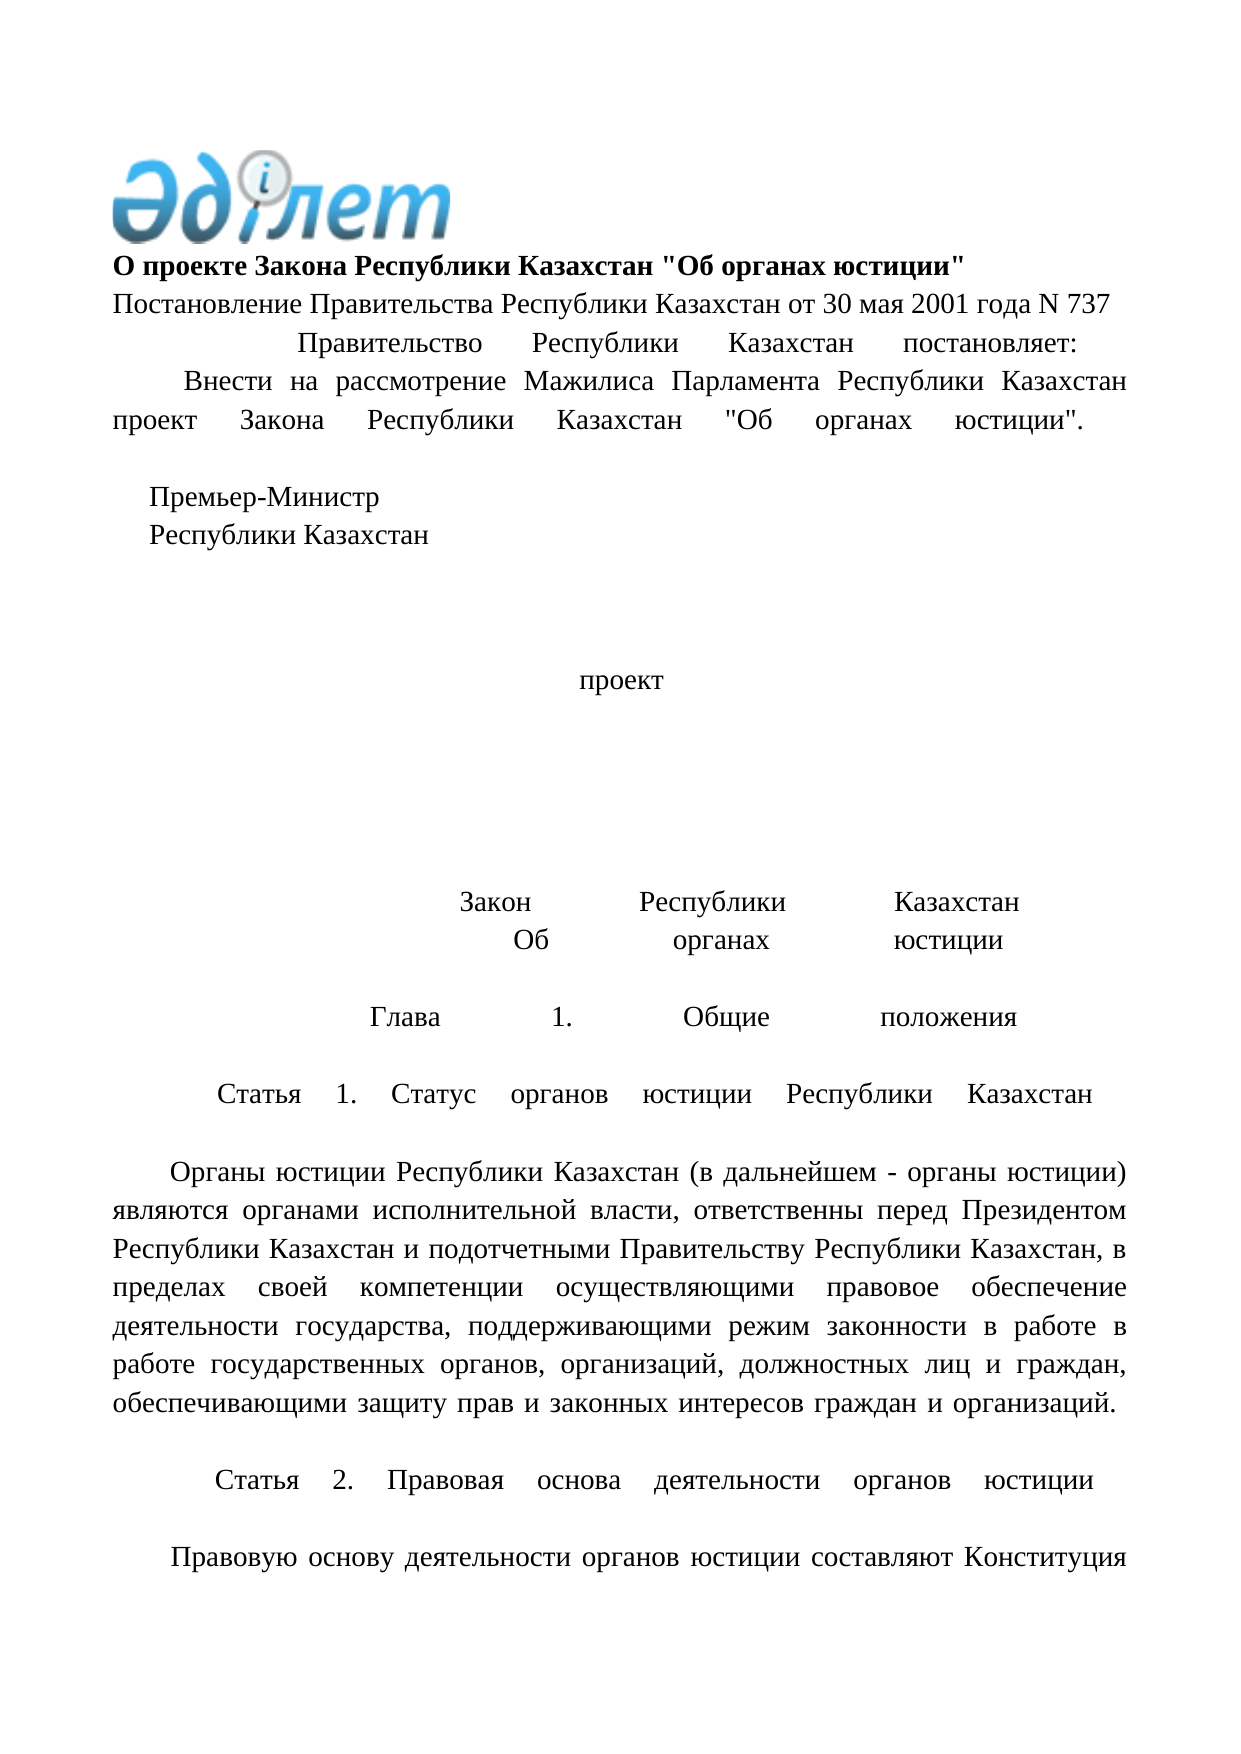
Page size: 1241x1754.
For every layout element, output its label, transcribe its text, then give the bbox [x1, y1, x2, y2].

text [112, 807, 1128, 1573]
text О проекте Закона Республики Казахстан "Об органах юстиции" [112, 248, 1128, 281]
text Постановление Правительства Республики Казахстан от 30 мая 2001 года N 737 [112, 286, 1128, 320]
text Республики Казахстан [112, 517, 1128, 551]
picture [112, 150, 451, 244]
text Премьер-Министр [112, 479, 1128, 512]
text Правительство Республики Казахстан постановляет: Внести на рассмотрение Мажилиса Парламента Республики Казахстан проект Закона Республики Казахстан "Об органах юстиции". [112, 325, 1128, 474]
text проект [112, 662, 1128, 696]
